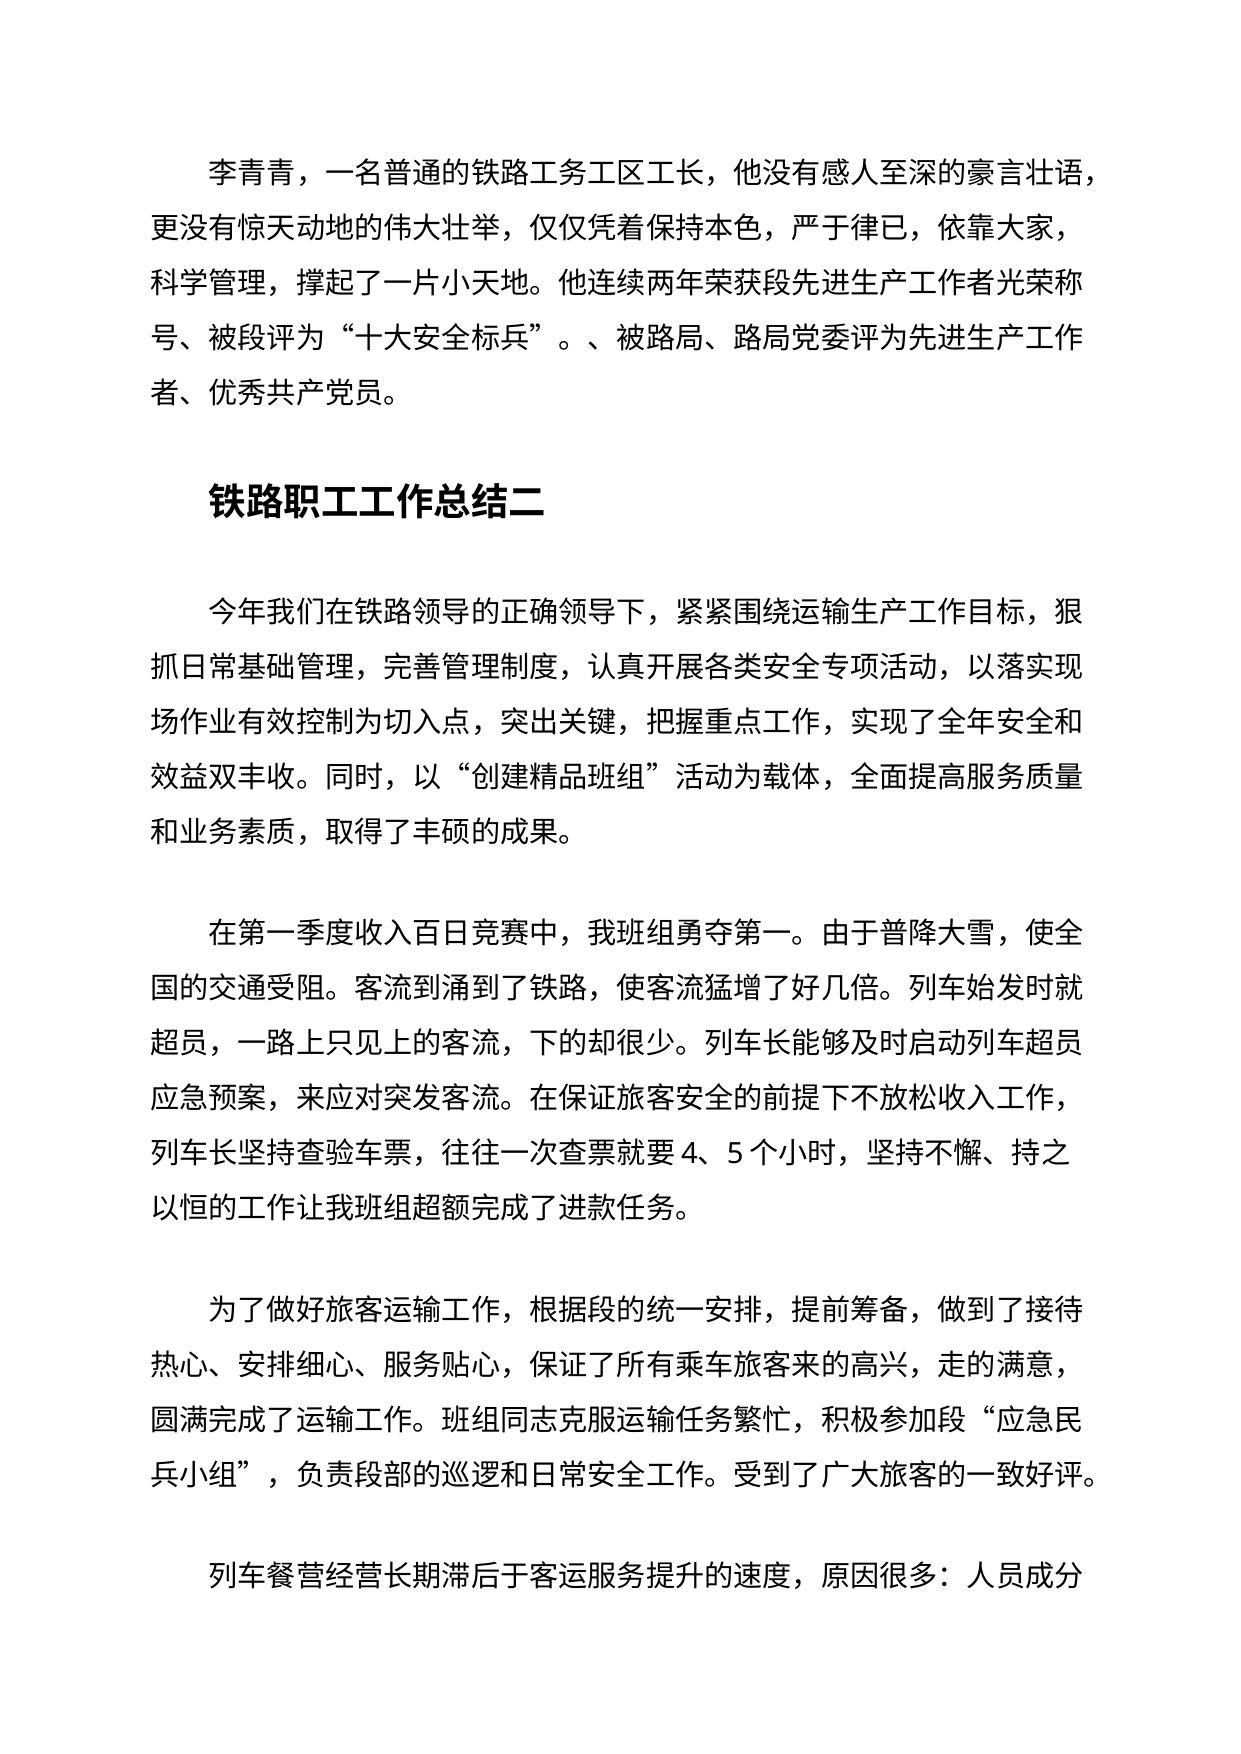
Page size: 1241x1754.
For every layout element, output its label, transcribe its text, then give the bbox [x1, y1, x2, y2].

text 铁路职工工作总结二 [150, 471, 1090, 526]
text 今年我们在铁路领导的正确领导下，紧紧围绕运输生产工作目标，狠抓日常基础管理，完善管理制度，认真开展各类安全专项活动，以落实现场作业有效控制为切入点，突出关键，把握重点工作，实现了全年安全和效益双丰收。同时，以“创建精品班组”活动为载体，全面提高服务质量和业务素质，取得了丰硕的成果。 [150, 589, 1090, 851]
text 为了做好旅客运输工作，根据段的统一安排，提前筹备，做到了接待热心、安排细心、服务贴心，保证了所有乘车旅客来的高兴，走的满意，圆满完成了运输工作。班组同志克服运输任务繁忙，积极参加段“应急民兵小组”，负责段部的巡逻和日常安全工作。受到了广大旅客的一致好评。 [150, 1286, 1090, 1493]
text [150, 1553, 1090, 1595]
text 李青青，一名普通的铁路工务工区工长，他没有感人至深的豪言壮语，更没有惊天动地的伟大壮举，仅仅凭着保持本色，严于律已，依靠大家，科学管理，撑起了一片小天地。他连续两年荣获段先进生产工作者光荣称号、被段评为“十大安全标兵”。、被路局、路局党委评为先进生产工作者、优秀共产党员。 [150, 150, 1090, 412]
text 在第一季度收入百日竞赛中，我班组勇夺第一。由于普降大雪，使全国的交通受阻。客流到涌到了铁路，使客流猛增了好几倍。列车始发时就超员，一路上只见上的客流，下的却很少。列车长能够及时启动列车超员应急预案，来应对突发客流。在保证旅客安全的前提下不放松收入工作，列车长坚持查验车票，往往一次查票就要4、5个小时，坚持不懈、持之以恒的工作让我班组超额完成了进款任务。 [150, 910, 1090, 1227]
